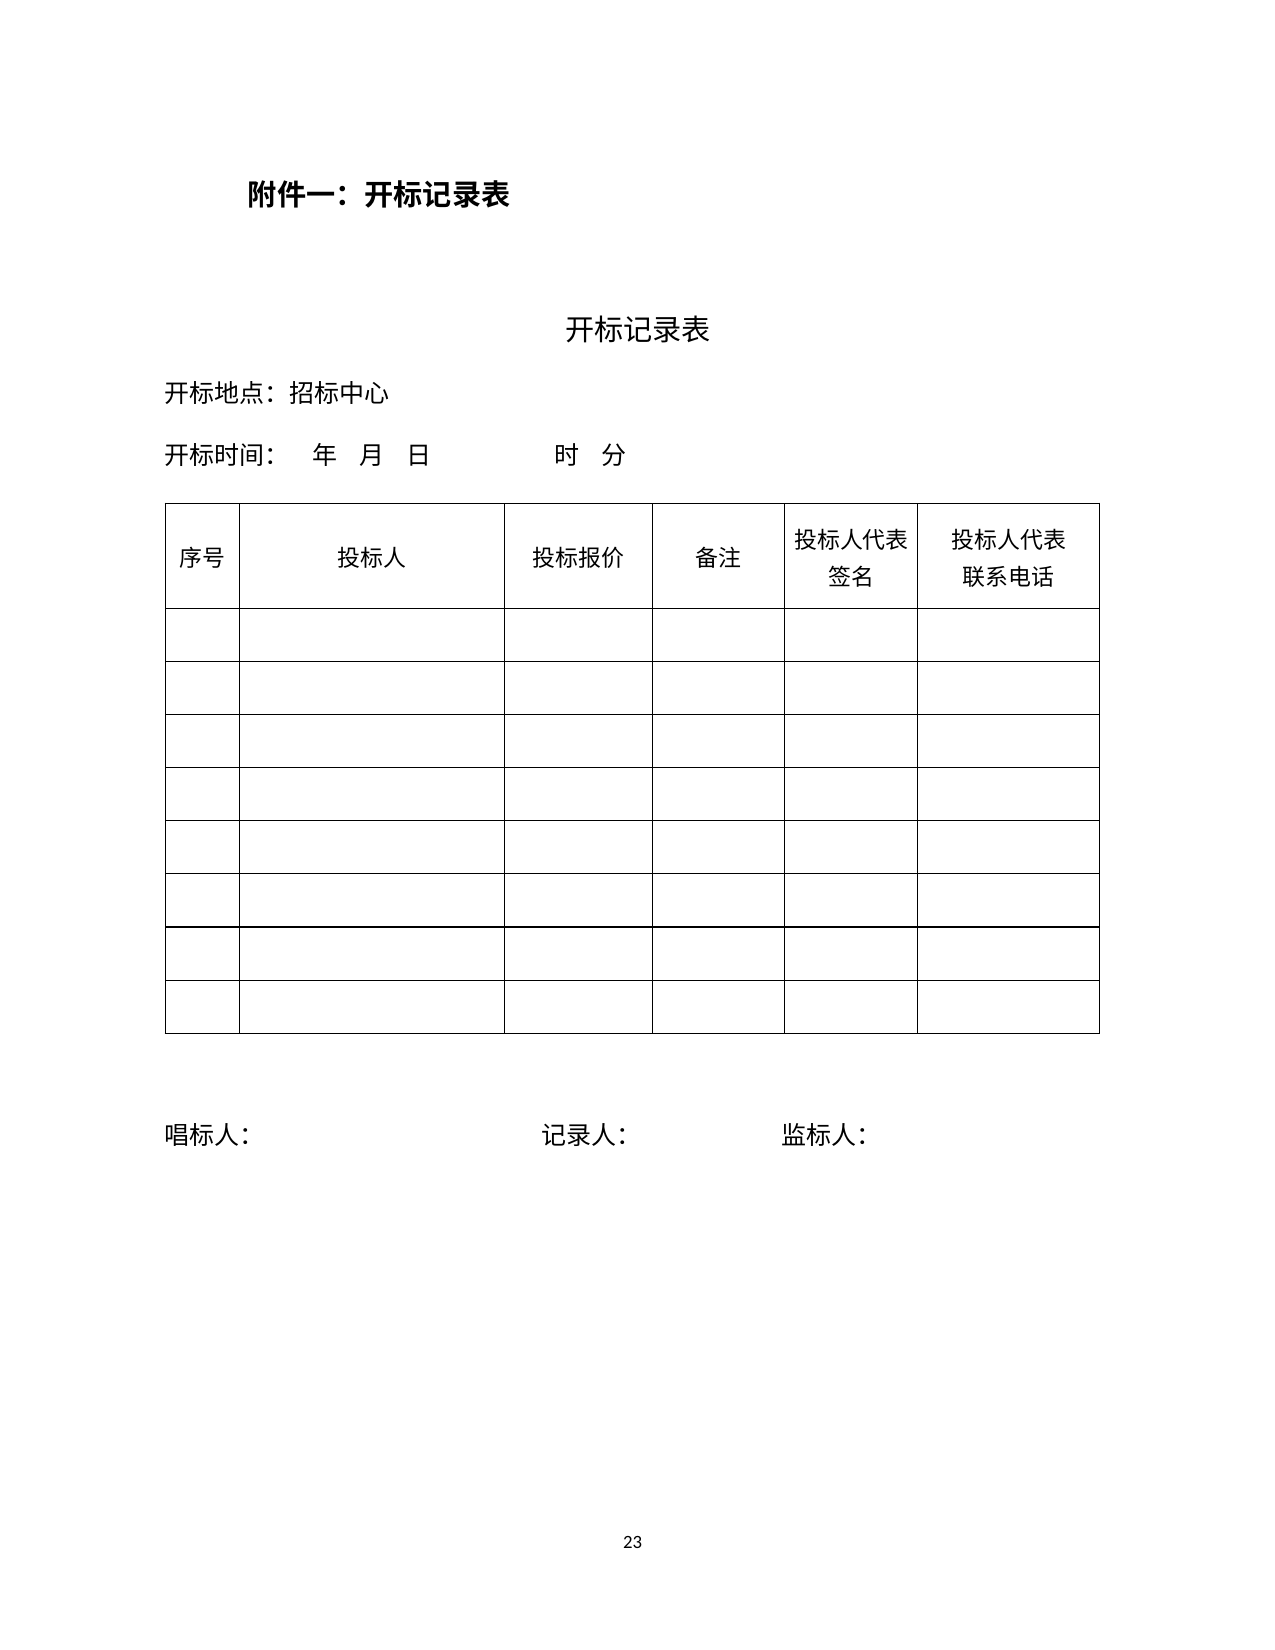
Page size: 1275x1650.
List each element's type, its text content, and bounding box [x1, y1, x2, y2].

table_cell [505, 928, 652, 979]
table_cell [166, 609, 239, 661]
table_header 备注 [653, 504, 784, 608]
table_cell [653, 662, 784, 714]
table_cell [166, 821, 239, 873]
table_cell [653, 821, 784, 873]
table_cell [505, 715, 652, 767]
table_cell [918, 715, 1099, 767]
table_cell [166, 715, 239, 767]
table_cell [785, 874, 917, 926]
table_cell [240, 715, 504, 767]
text 唱标人： 记录人： 监标人： [164, 1116, 1100, 1152]
table_cell [785, 768, 917, 820]
table_cell [240, 928, 504, 979]
table_cell [505, 662, 652, 714]
table_cell [653, 981, 784, 1033]
table_cell [166, 928, 239, 979]
table_cell [785, 981, 917, 1033]
table_header 序号 [166, 504, 239, 608]
table_cell [918, 821, 1099, 873]
table_cell [918, 609, 1099, 661]
table_cell [240, 662, 504, 714]
table_cell [785, 715, 917, 767]
table_cell [653, 609, 784, 661]
table_cell [785, 609, 917, 661]
table_cell [166, 981, 239, 1033]
table_cell [918, 768, 1099, 820]
table_cell [653, 768, 784, 820]
table_cell [240, 981, 504, 1033]
table_cell [918, 928, 1099, 979]
table_cell [166, 768, 239, 820]
table_cell [240, 821, 504, 873]
table_cell [505, 768, 652, 820]
table_cell [240, 768, 504, 820]
text 开标记录表 [562, 306, 713, 349]
table_cell [240, 609, 504, 661]
table_cell [166, 662, 239, 714]
table_cell [240, 874, 504, 926]
table_cell [785, 821, 917, 873]
table_cell [166, 874, 239, 926]
table_cell [505, 981, 652, 1033]
text 开标时间： 年 月 日 时 分 [164, 435, 1100, 471]
table_header 投标人代表 联系电话 [918, 504, 1099, 608]
table_cell [918, 662, 1099, 714]
table_header 投标人 [240, 504, 504, 608]
table_cell [918, 874, 1099, 926]
text 开标地点：招标中心 [164, 374, 1100, 410]
table_cell [505, 874, 652, 926]
subtitle 附件一：开标记录表 [202, 175, 1100, 213]
table_cell [785, 662, 917, 714]
table_cell [653, 715, 784, 767]
table_cell [653, 928, 784, 979]
table_cell [505, 609, 652, 661]
table_cell [785, 928, 917, 979]
table_cell [505, 821, 652, 873]
table_cell [653, 874, 784, 926]
table_header 投标报价 [505, 504, 652, 608]
table_header 投标人代表 签名 [785, 504, 917, 608]
table_cell [918, 981, 1099, 1033]
